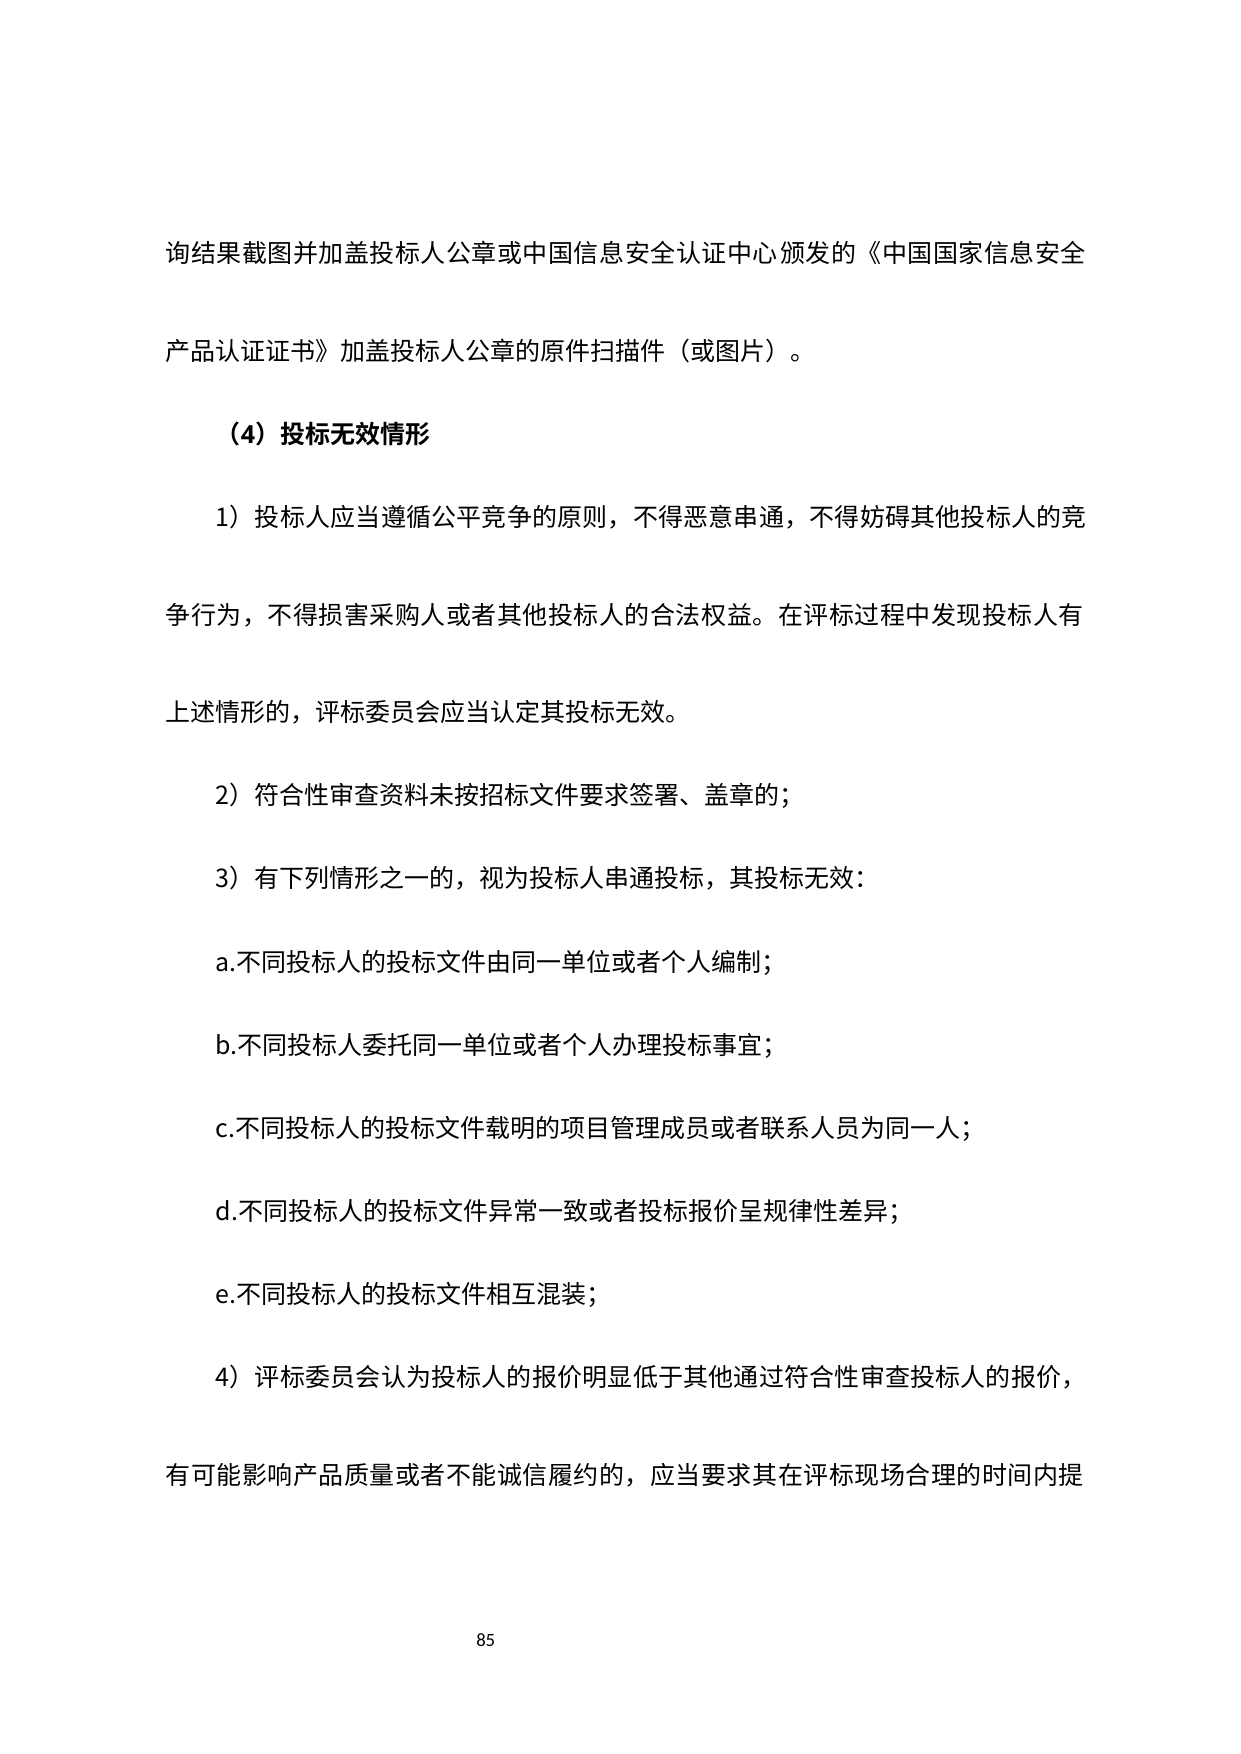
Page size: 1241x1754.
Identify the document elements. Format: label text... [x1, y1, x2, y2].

text e.不同投标人的投标文件相互混装； [165, 1260, 1087, 1325]
text b.不同投标人委托同一单位或者个人办理投标事宜； [165, 1011, 1087, 1076]
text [165, 219, 1087, 382]
text 1）投标人应当遵循公平竞争的原则，不得恶意串通，不得妨碍其他投标人的竞争行为，不得损害采购人或者其他投标人的合法权益。在评标过程中发现投标人有上述情形的，评标委员会应当认定其投标无效。 [165, 483, 1087, 743]
text a.不同投标人的投标文件由同一单位或者个人编制； [165, 928, 1087, 993]
text d.不同投标人的投标文件异常一致或者投标报价呈规律性差异； [165, 1177, 1087, 1242]
text 2）符合性审查资料未按招标文件要求签署、盖章的； [165, 761, 1087, 826]
text 3）有下列情形之一的，视为投标人串通投标，其投标无效： [165, 844, 1087, 909]
text c.不同投标人的投标文件载明的项目管理成员或者联系人员为同一人； [165, 1094, 1087, 1159]
text （4）投标无效情形 [165, 400, 1087, 465]
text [165, 1343, 1087, 1506]
